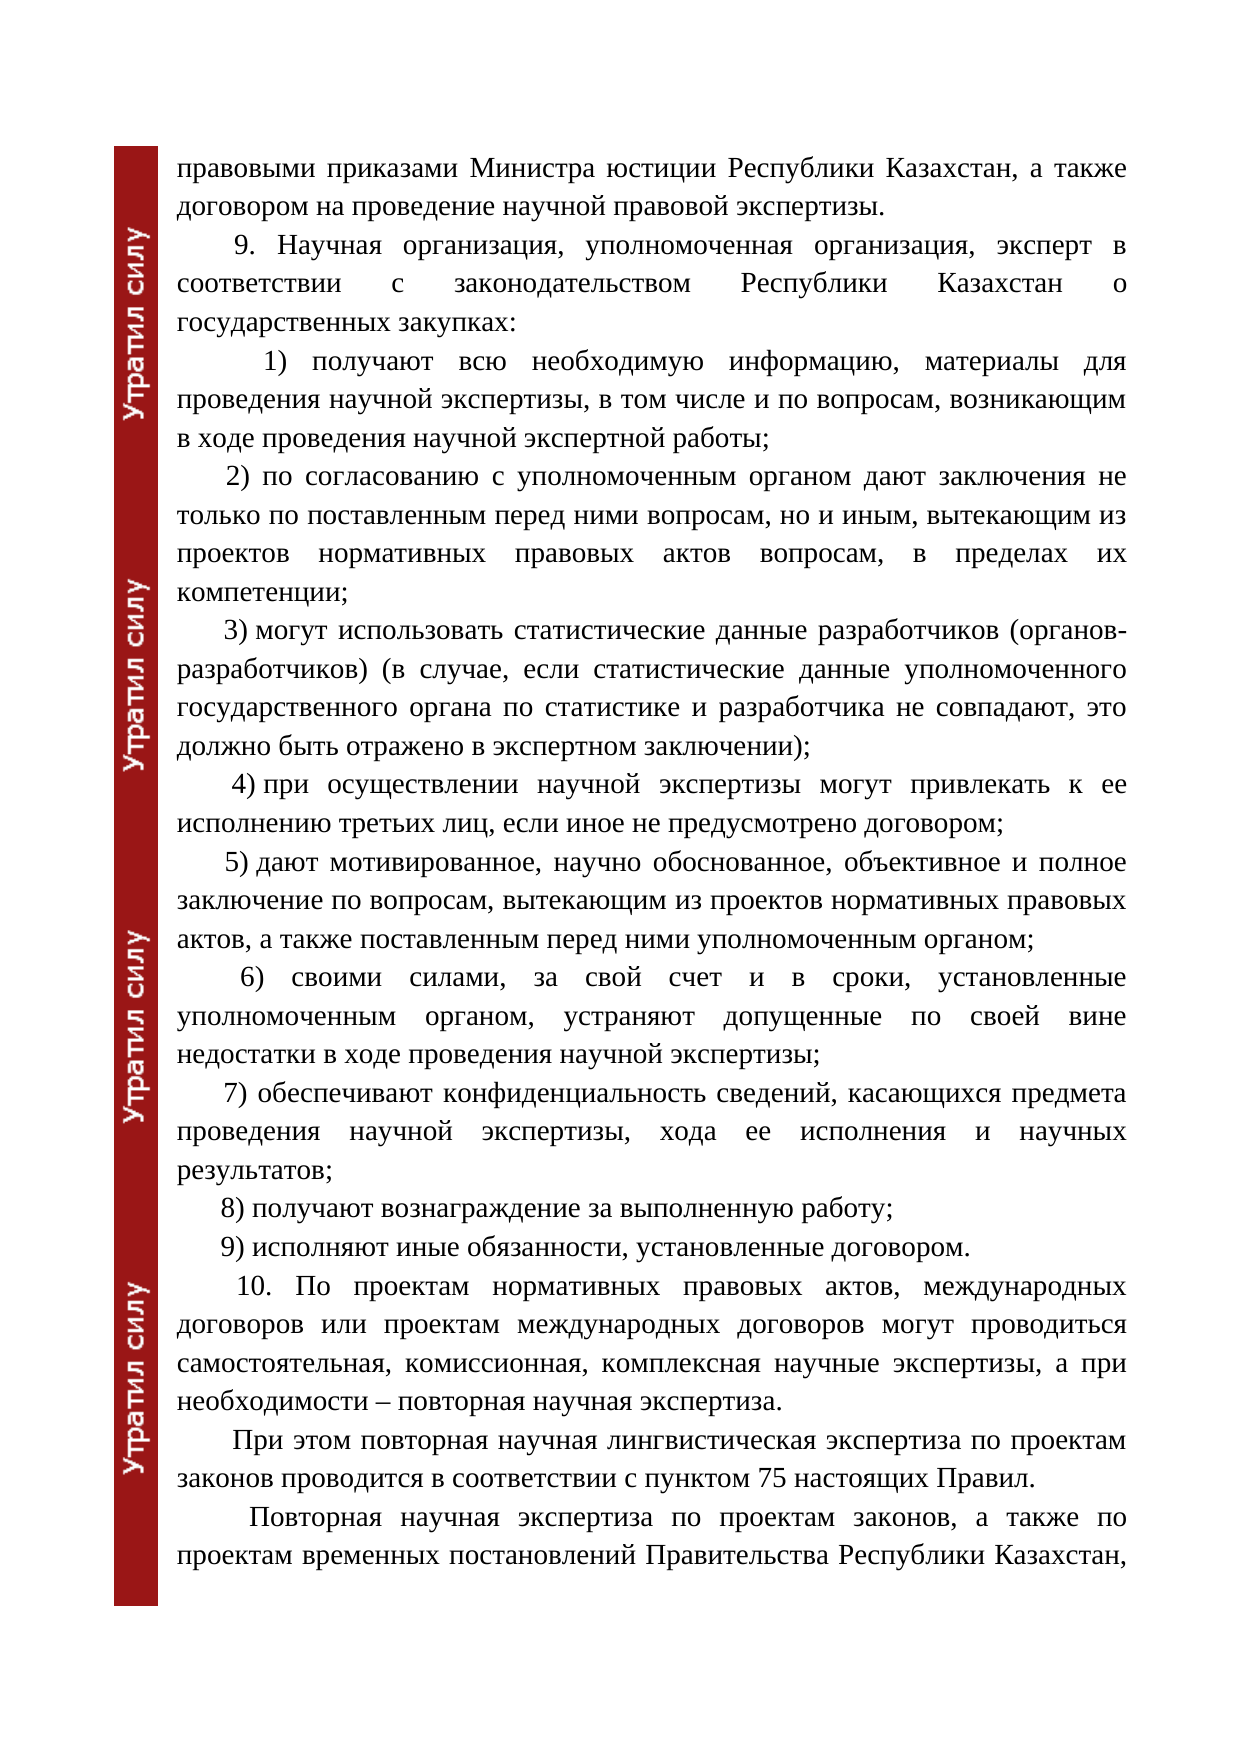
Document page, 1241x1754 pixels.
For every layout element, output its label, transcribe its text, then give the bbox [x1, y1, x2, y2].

text 3) могут использовать статистические данные разработчиков (органов-разработчиков) (в случае, если статистические данные уполномоченного государственного органа по статистике и разработчика не совпадают, это должно быть отражено в экспертном заключении); [112, 612, 1128, 762]
picture [114, 1571, 158, 1606]
text 10. По проектам нормативных правовых актов, международных договоров или проектам международных договоров могут проводиться самостоятельная, комиссионная, комплексная научные экспертизы, а при необходимости – повторная научная экспертиза. [112, 1268, 1128, 1417]
text При этом повторная научная лингвистическая экспертиза по проектам законов проводится в соответствии с пунктом 75 настоящих Правил. [112, 1422, 1128, 1494]
picture [114, 607, 158, 612]
text 1) получают всю необходимую информацию, материалы для проведения научной экспертизы, в том числе и по вопросам, возникающим в ходе проведения научной экспертной работы; [112, 343, 1128, 453]
picture [114, 1263, 158, 1268]
picture [114, 1186, 158, 1191]
picture [114, 338, 158, 343]
picture [114, 1070, 158, 1075]
picture [114, 453, 158, 458]
picture [114, 146, 158, 150]
picture [114, 1224, 158, 1229]
picture [114, 1494, 158, 1499]
text 6) своими силами, за свой счет и в сроки, установленные уполномоченным органом, устраняют допущенные по своей вине недостатки в ходе проведения научной экспертизы; [112, 959, 1128, 1070]
picture [114, 954, 158, 959]
picture [114, 762, 158, 767]
text 8) получают вознаграждение за выполненную работу; [112, 1191, 1128, 1224]
text 9. Научная организация, уполномоченная организация, эксперт в соответствии с законодательством Республики Казахстан о государственных закупках: [112, 227, 1128, 338]
text 2) по согласованию с уполномоченным органом дают заключения не только по поставленным перед ними вопросам, но и иным, вытекающим из проектов нормативных правовых актов вопросам, в пределах их компетенции; [112, 458, 1128, 607]
text 5) дают мотивированное, научно обоснованное, объективное и полное заключение по вопросам, вытекающим из проектов нормативных правовых актов, а также поставленным перед ними уполномоченным органом; [112, 844, 1128, 954]
picture [114, 839, 158, 844]
picture [114, 222, 158, 227]
text 7) обеспечивают конфиденциальность сведений, касающихся предмета проведения научной экспертизы, хода ее исполнения и научных результатов; [112, 1075, 1128, 1186]
text 4) при осуществлении научной экспертизы могут привлекать к ее исполнению третьих лиц, если иное не предусмотрено договором; [112, 767, 1128, 839]
text 9) исполняют иные обязанности, установленные договором. [112, 1229, 1128, 1263]
picture [114, 1417, 158, 1422]
